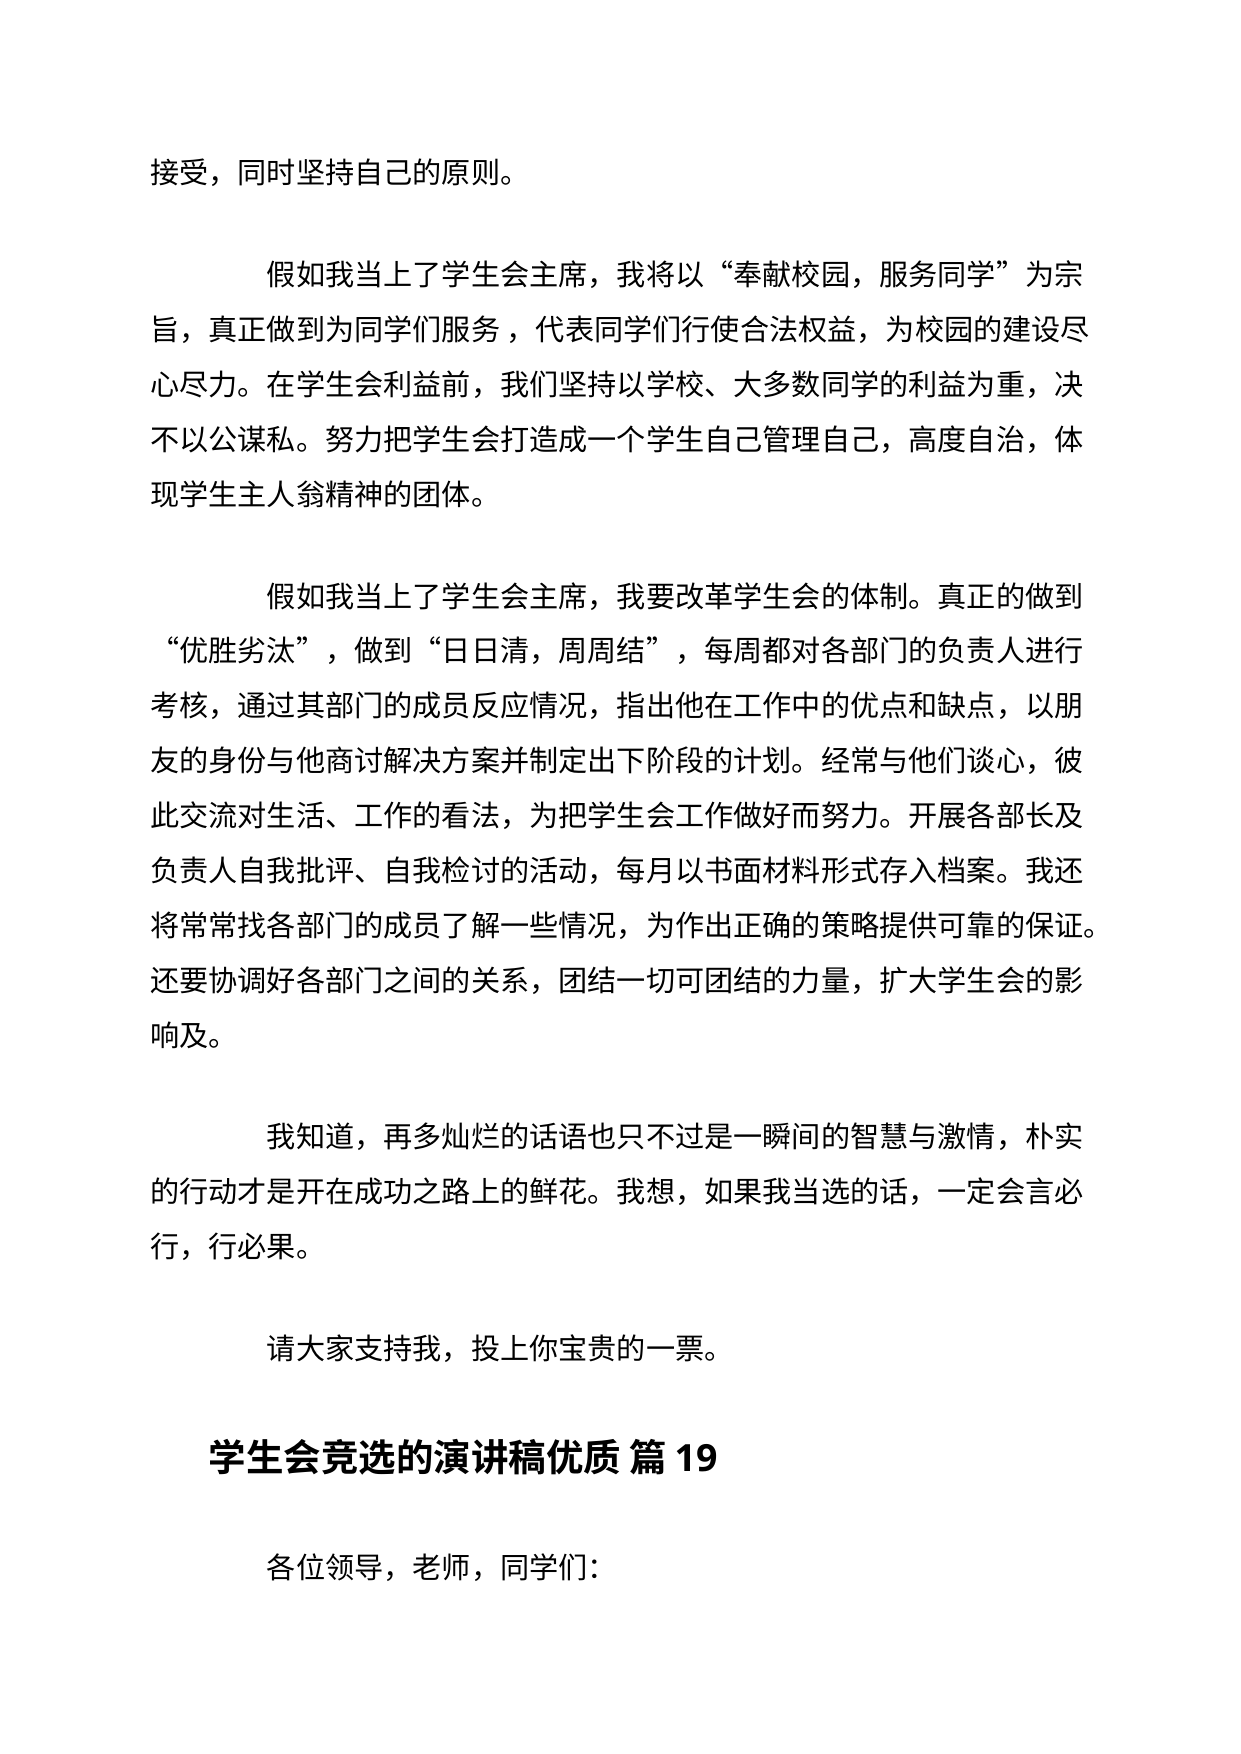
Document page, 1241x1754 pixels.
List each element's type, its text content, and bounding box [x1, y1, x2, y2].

text 各位领导，老师，同学们： [150, 1545, 1090, 1587]
text 学生会竞选的演讲稿优质 篇19 [150, 1427, 1090, 1482]
text 假如我当上了学生会主席，我要改革学生会的体制。真正的做到“优胜劣汰”，做到“日日清，周周结”，每周都对各部门的负责人进行考核，通过其部门的成员反应情况，指出他在工作中的优点和缺点，以朋友的身份与他商讨解决方案并制定出下阶段的计划。经常与他们谈心，彼此交流对生活、工作的看法，为把学生会工作做好而努力。开展各部长及负责人自我批评、自我检讨的活动，每月以书面材料形式存入档案。我还将常常找各部门的成员了解一些情况，为作出正确的策略提供可靠的保证。还要协调好各部门之间的关系，团结一切可团结的力量，扩大学生会的影响及。 [150, 573, 1090, 1054]
text 请大家支持我，投上你宝贵的一票。 [150, 1326, 1090, 1368]
text 我知道，再多灿烂的话语也只不过是一瞬间的智慧与激情，朴实的行动才是开在成功之路上的鲜花。我想，如果我当选的话，一定会言必行，行必果。 [150, 1114, 1090, 1266]
text 假如我当上了学生会主席，我将以“奉献校园，服务同学”为宗旨，真正做到为同学们服务 ，代表同学们行使合法权益，为校园的建设尽心尽力。在学生会利益前，我们坚持以学校、大多数同学的利益为重，决不以公谋私。努力把学生会打造成一个学生自己管理自己，高度自治，体现学生主人翁精神的团体。 [150, 252, 1090, 514]
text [150, 150, 1090, 192]
